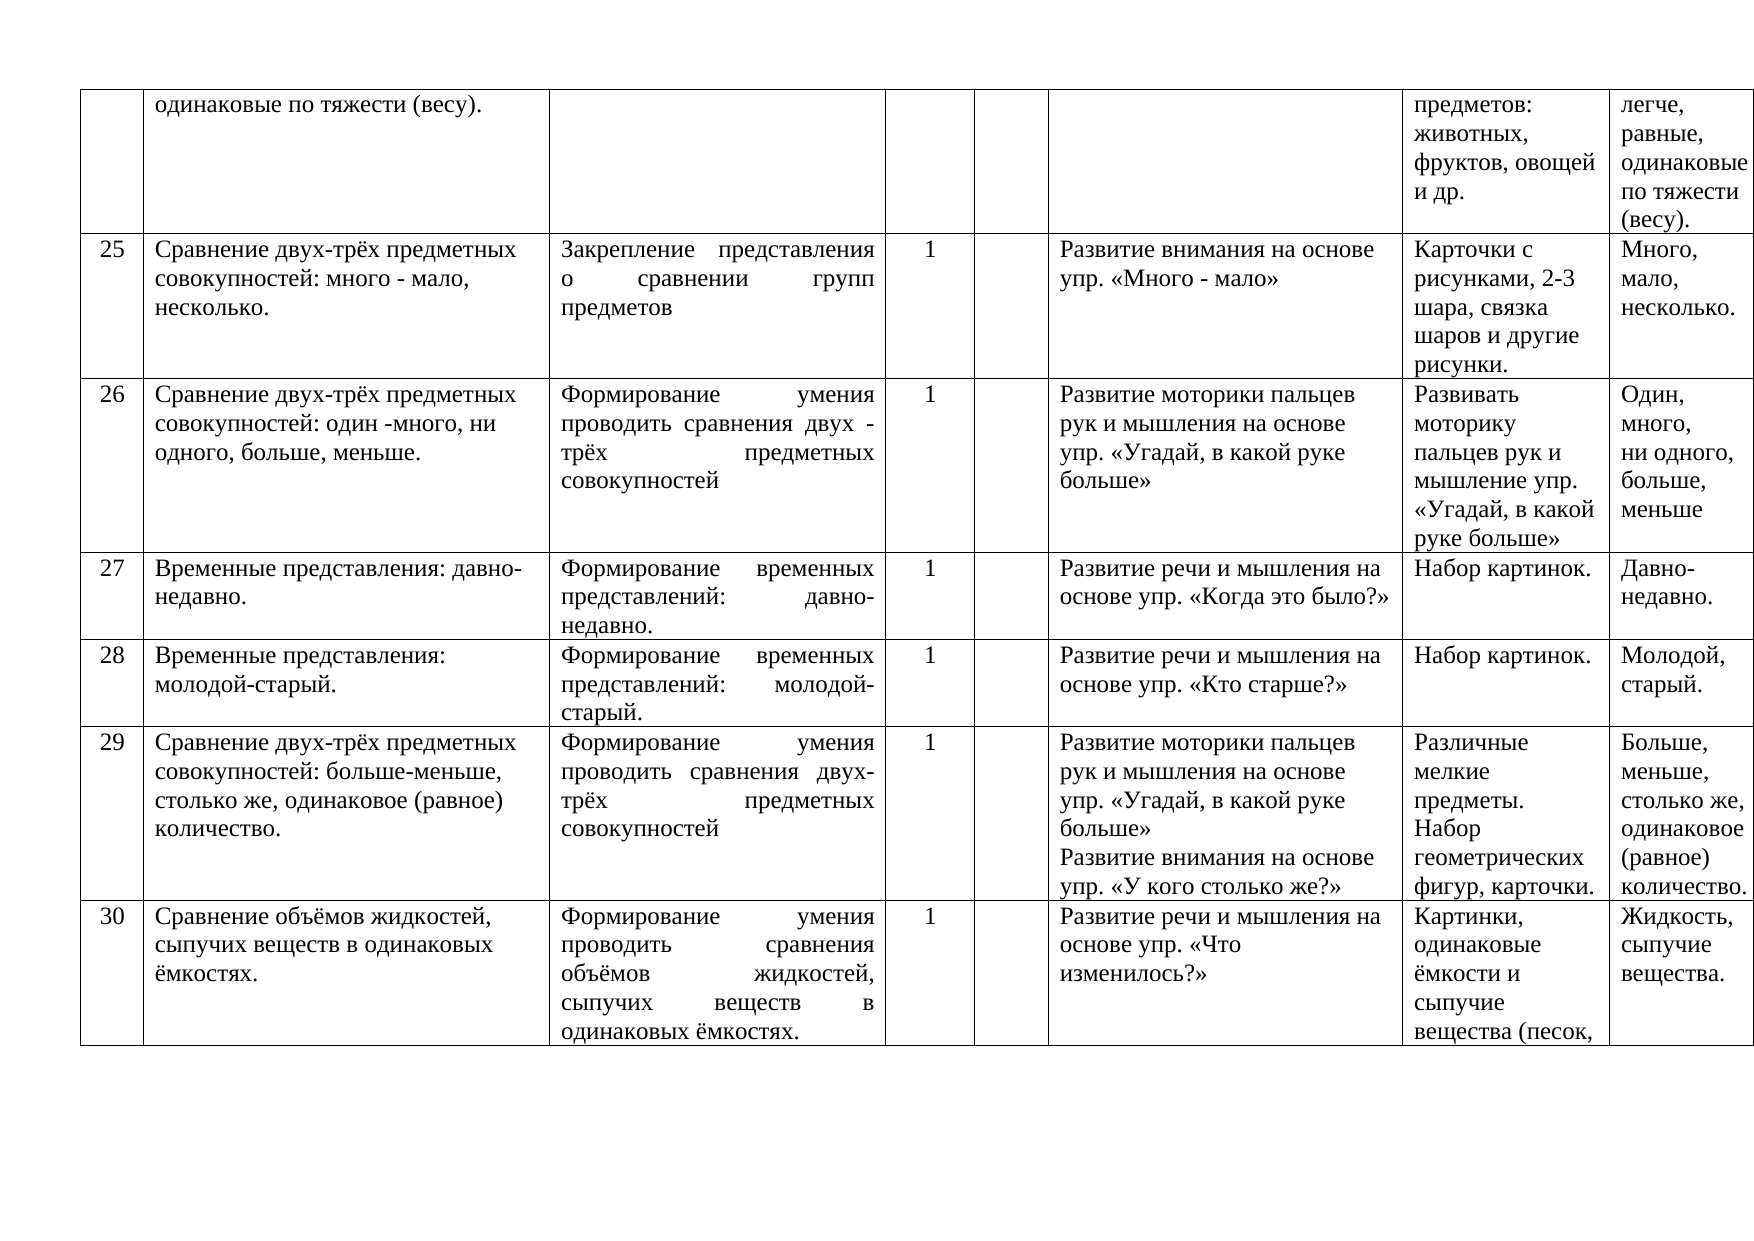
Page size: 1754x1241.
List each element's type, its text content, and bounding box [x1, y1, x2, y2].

table_cell Развитие моторики пальцев рук и мышления на основе упр. «Угадай, в какой руке больше» [1049, 379, 1402, 552]
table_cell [1610, 90, 1753, 233]
table_cell Развитие речи и мышления на основе упр. «Кто старше?» [1049, 640, 1402, 726]
table_cell 25 [81, 234, 143, 378]
table_cell Развитие внимания на основе упр. «Много - мало» [1049, 234, 1402, 378]
table_cell Временные представления: молодой-старый. [144, 640, 549, 726]
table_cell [1049, 901, 1402, 1044]
table_cell 1 [886, 379, 974, 552]
table_cell 1 [886, 90, 974, 233]
table_cell 1 [886, 727, 974, 900]
table_cell Различные мелкие предметы. Набор геометрических фигур, карточки. [1403, 727, 1609, 900]
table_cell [550, 901, 885, 1044]
table_cell Карточки с рисунками, 2-3 шара, связка шаров и другие рисунки. [1403, 234, 1609, 378]
table_cell Сравнение двух-трёх предметных совокупностей: много - мало, несколько. [144, 234, 549, 378]
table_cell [550, 90, 885, 233]
table_cell Формирование умения проводить сравнения двух- трёх предметных совокупностей [550, 727, 885, 900]
table_cell Развивать моторику пальцев рук и мышление упр. «Угадай, в какой руке больше» [1403, 379, 1609, 552]
table_cell Закрепление представления о сравнении групп предметов [550, 234, 885, 378]
table_cell Развитие речи и мышления на основе упр. «Когда это было?» [1049, 553, 1402, 639]
table_cell Молодой, старый. [1610, 640, 1753, 726]
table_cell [1403, 901, 1609, 1044]
table_cell 26 [81, 379, 143, 552]
table_cell Набор картинок. [1403, 640, 1609, 726]
table_cell [975, 90, 1048, 233]
table_cell Больше, меньше, столько же, одинаковое (равное) количество. [1610, 727, 1753, 900]
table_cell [144, 901, 549, 1044]
table_cell 28 [81, 640, 143, 726]
table_cell [975, 379, 1048, 552]
table_cell Формирование умения проводить сравнения двух - трёх предметных совокупностей [550, 379, 885, 552]
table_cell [144, 90, 549, 233]
table_cell Сравнение двух-трёх предметных совокупностей: один -много, ни одного, больше, меньше. [144, 379, 549, 552]
table_cell 24 [81, 90, 143, 233]
table_cell Много, мало, несколько. [1610, 234, 1753, 378]
table_cell 29 [81, 727, 143, 900]
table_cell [1049, 90, 1402, 233]
table_cell Формирование временных представлений: молодой-старый. [550, 640, 885, 726]
table_cell 30 [81, 901, 143, 1044]
table_cell Временные представления: давно-недавно. [144, 553, 549, 639]
table_cell Набор картинок. [1403, 553, 1609, 639]
table_cell [975, 640, 1048, 726]
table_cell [1610, 901, 1753, 1044]
table_cell [975, 901, 1048, 1044]
table_cell 1 [886, 553, 974, 639]
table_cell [1403, 90, 1609, 233]
table_cell Давно-недавно. [1610, 553, 1753, 639]
table_cell [975, 234, 1048, 378]
table_cell Один, много, ни одного, больше, меньше [1610, 379, 1753, 552]
table_cell Развитие моторики пальцев рук и мышления на основе упр. «Угадай, в какой руке больше» Развитие внимания на основе упр. «У кого столько же?» [1049, 727, 1402, 900]
table_cell Формирование временных представлений: давно-недавно. [550, 553, 885, 639]
table_cell 1 [886, 640, 974, 726]
table_cell Сравнение двух-трёх предметных совокупностей: больше-меньше, столько же, одинаковое (равное) количество. [144, 727, 549, 900]
table_cell [975, 727, 1048, 900]
table_cell 1 [886, 234, 974, 378]
table_cell [975, 553, 1048, 639]
table_cell 27 [81, 553, 143, 639]
table_cell 1 [886, 901, 974, 1044]
